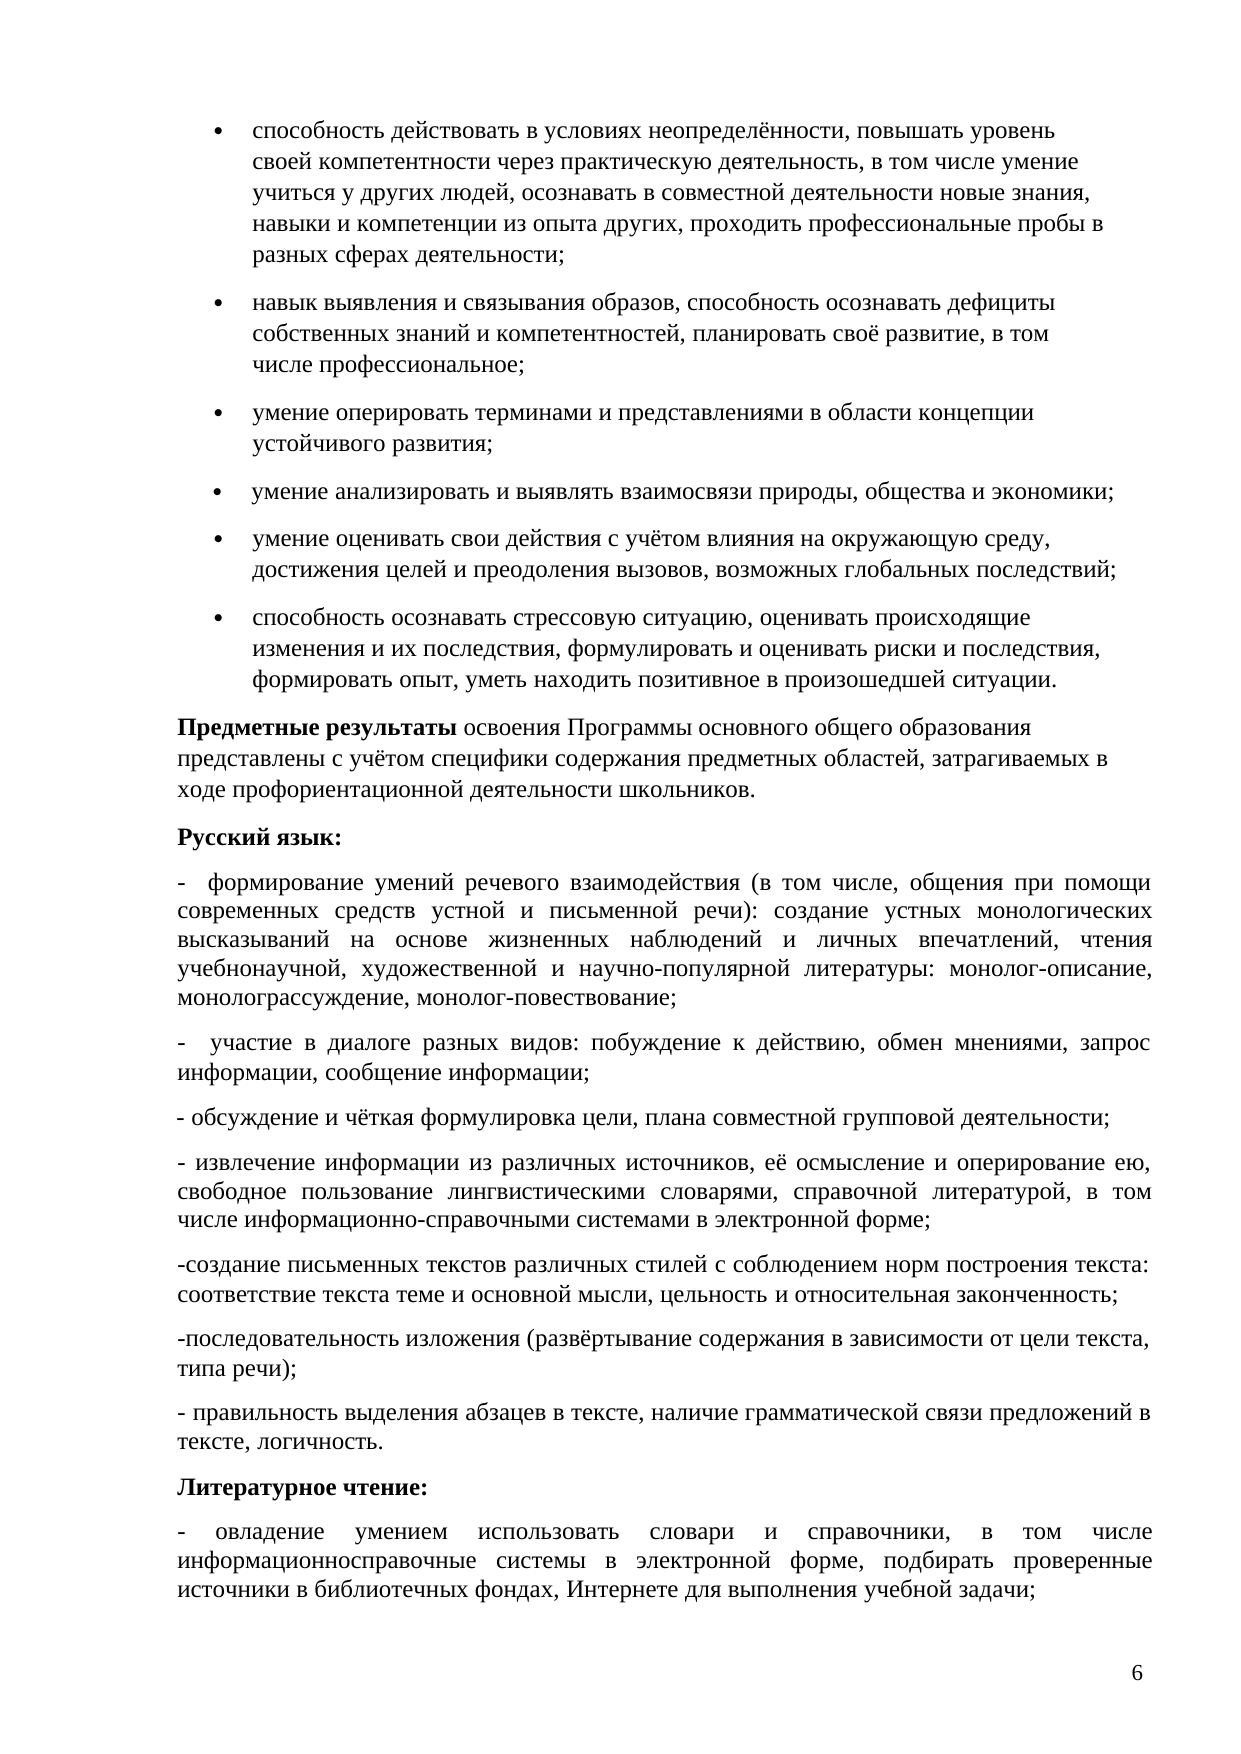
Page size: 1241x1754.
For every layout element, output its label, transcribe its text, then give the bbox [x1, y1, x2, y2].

list формирование умений речевого взаимодействия (в том числе, общения при помощи современных средств устной и письменной речи): создание устных монологических высказываний на основе жизненных наблюдений и личных впечатлений, чтения учебнонаучной, художественной и научно-популярной литературы: монолог-описание, монолограссуждение, монолог-повествование; [177, 867, 1152, 1011]
text -последовательность изложения (развёртывание содержания в зависимости от цели текста, типа речи); [177, 1323, 1163, 1381]
list извлечение информации из различных источников, её осмысление и оперирование ею, свободное пользование лингвистическими словарями, справочной литературой, в том числе информационно-справочными системами в электронной форме; [177, 1147, 1152, 1233]
list умение оперировать терминами и представлениями в области концепции устойчивого развития; [214, 397, 1035, 457]
list правильность выделения абзацев в тексте, наличие грамматической связи предложений в тексте, логичность. [177, 1397, 1152, 1455]
text -создание письменных текстов различных стилей с соблюдением норм построения текста: соответствие текста теме и основной мысли, цельность и относительная законченность; [177, 1249, 1163, 1307]
list умение анализировать и выявлять взаимосвязи природы, общества и экономики; [135, 476, 1114, 504]
list способность действовать в условиях неопределённости, повышать уровень своей компетентности через практическую деятельность, в том числе умение учиться у других людей, осознавать в совместной деятельности новые знания, навыки и компетенции из опыта других, проходить профессиональные пробы в разных сферах деятельности; [214, 115, 1121, 268]
list способность осознавать стрессовую ситуацию, оценивать происходящие изменения и их последствия, формулировать и оценивать риски и последствия, формировать опыт, уметь находить позитивное в произошедшей ситуации. [214, 602, 1149, 693]
subtitle Литературное чтение: [177, 1472, 1163, 1501]
list обсуждение и чёткая формулировка цели, плана совместной групповой деятельности; [135, 1102, 1110, 1131]
list овладение умением использовать словари и справочники, в том числе информационносправочные системы в электронной форме, подбирать проверенные источники в библиотечных фондах, Интернете для выполнения учебной задачи; [177, 1516, 1153, 1603]
subtitle Русский язык: [177, 822, 1163, 851]
list навык выявления и связывания образов, способность осознавать дефициты собственных знаний и компетентностей, планировать своё развитие, в том числе профессиональное; [214, 287, 1115, 378]
list участие в диалоге разных видов: побуждение к действию, обмен мнениями, запрос информации, сообщение информации; [177, 1027, 1152, 1086]
text Предметные результаты освоения Программы основного общего образования представлены с учётом специфики содержания предметных областей, затрагиваемых в ходе профориентационной деятельности школьников. [177, 712, 1140, 803]
list умение оценивать свои действия с учётом влияния на окружающую среду, достижения целей и преодоления вызовов, возможных глобальных последствий; [214, 523, 1117, 583]
